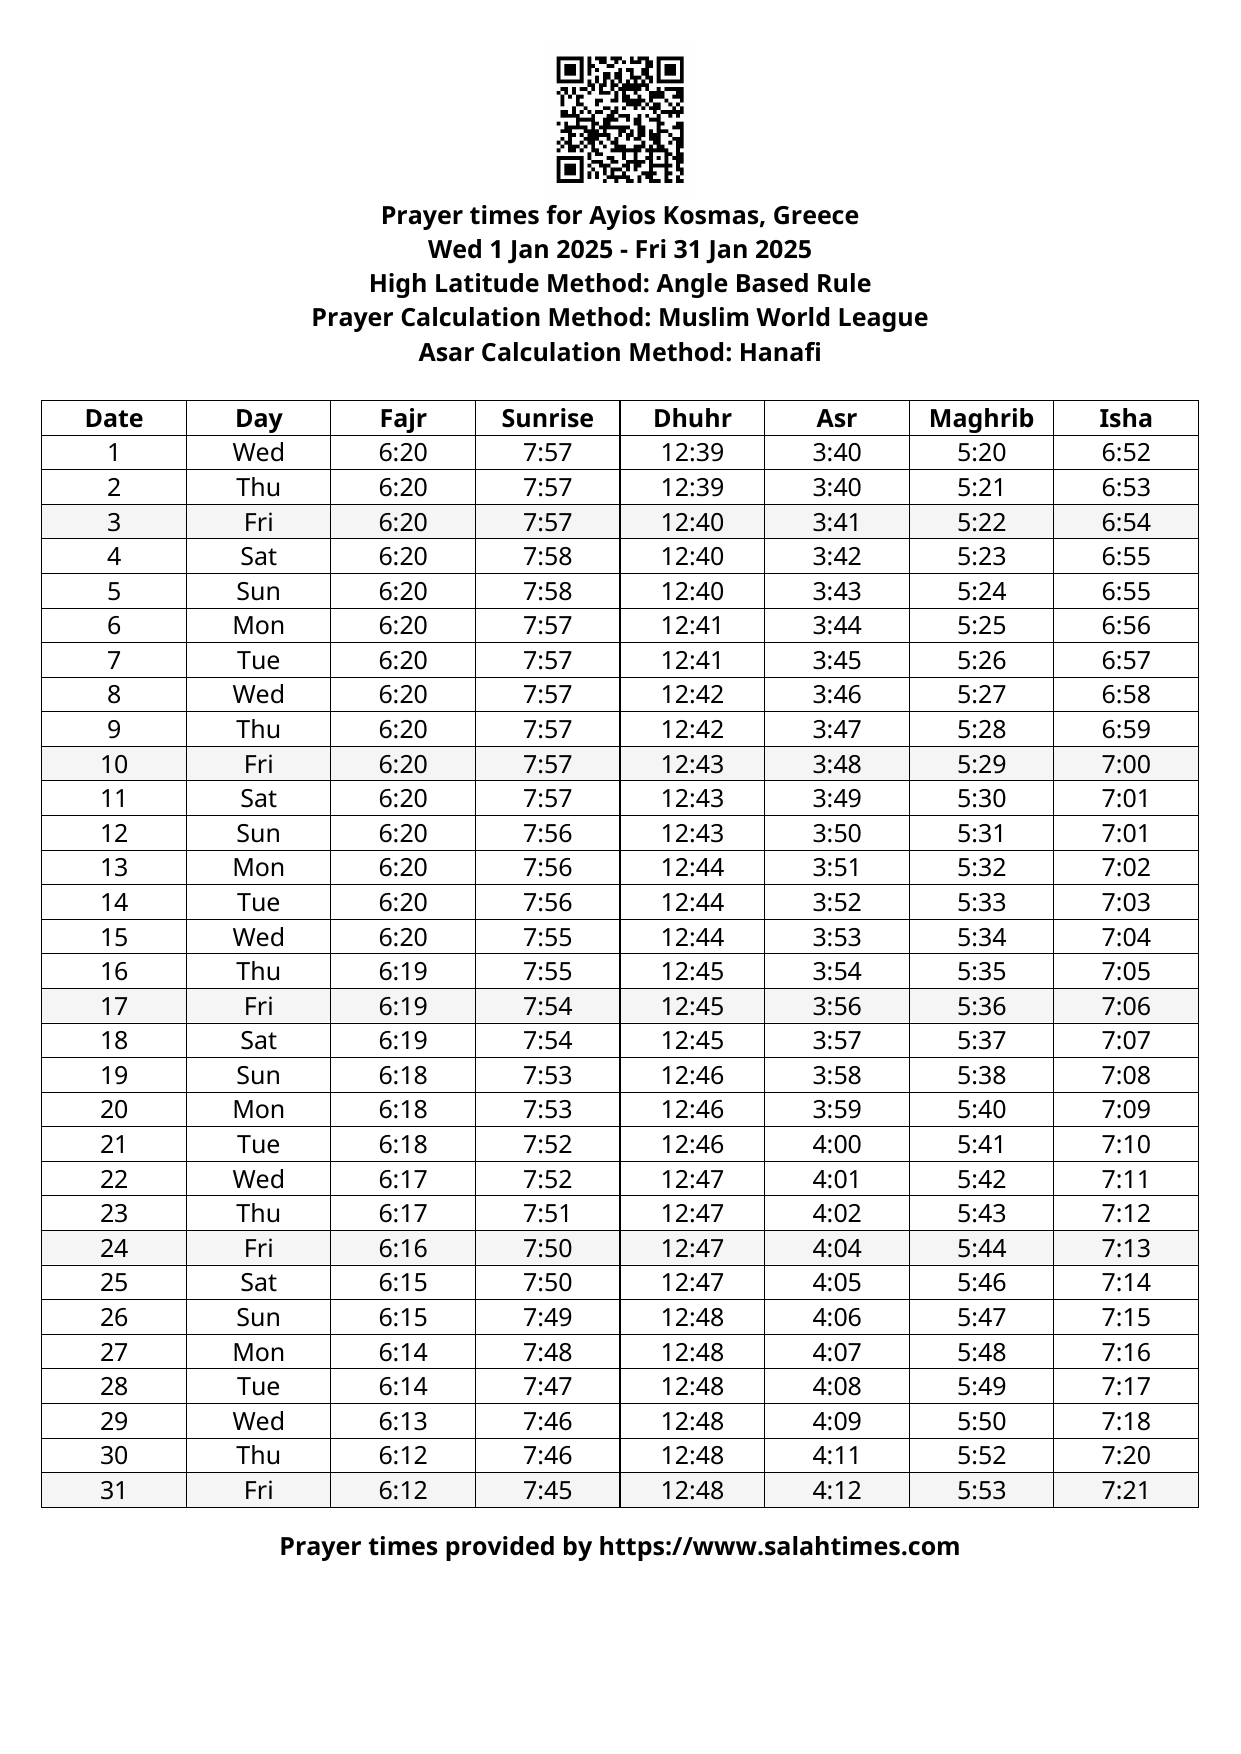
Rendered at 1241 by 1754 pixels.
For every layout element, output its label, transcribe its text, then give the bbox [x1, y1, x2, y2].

text Prayer times provided by https://www.salahtimes.com [42, 1528, 1198, 1563]
table_cell 6:20 [331, 920, 475, 953]
table_cell 7:06 [1054, 989, 1198, 1022]
table_cell 7:17 [1054, 1369, 1198, 1403]
table_cell 7:00 [1054, 747, 1198, 780]
table_cell 3:41 [765, 505, 909, 538]
table_cell 12:47 [621, 1231, 764, 1264]
table_cell 6:16 [331, 1231, 475, 1264]
table_cell 7:50 [476, 1266, 619, 1299]
table_cell 5:35 [910, 954, 1053, 988]
table_cell 2 [42, 470, 186, 504]
table_cell Wed [187, 1404, 330, 1437]
table_cell 5:24 [910, 574, 1053, 607]
table_cell 6:15 [331, 1300, 475, 1334]
table_cell 5:46 [910, 1266, 1053, 1299]
table_cell 6:58 [1054, 678, 1198, 711]
table_cell Sat [187, 1024, 330, 1057]
table_cell 5:52 [910, 1439, 1053, 1472]
table_cell 3:50 [765, 816, 909, 849]
table_cell 4:11 [765, 1439, 909, 1472]
table_cell 5:42 [910, 1162, 1053, 1195]
table_header Maghrib [910, 401, 1053, 434]
table_cell 7:57 [476, 470, 619, 504]
table_cell 11 [42, 781, 186, 815]
table_cell 7:05 [1054, 954, 1198, 988]
table_header Day [187, 401, 330, 434]
table_cell 12:45 [621, 989, 764, 1022]
table_cell 31 [42, 1473, 186, 1507]
table_cell 5:22 [910, 505, 1053, 538]
table_cell 6:19 [331, 989, 475, 1022]
table_cell 7:47 [476, 1369, 619, 1403]
table_cell 6:17 [331, 1196, 475, 1230]
table_cell 19 [42, 1058, 186, 1092]
table_cell Tue [187, 1127, 330, 1161]
table_cell 17 [42, 989, 186, 1022]
table_cell 6:20 [331, 505, 475, 538]
table_cell 7:45 [476, 1473, 619, 1507]
table_cell 18 [42, 1024, 186, 1057]
text Prayer Calculation Method: Muslim World League [42, 300, 1198, 334]
table_header Dhuhr [621, 401, 764, 434]
table_cell 20 [42, 1093, 186, 1126]
table_cell Sat [187, 781, 330, 815]
table_cell 7:49 [476, 1300, 619, 1334]
table_cell 26 [42, 1300, 186, 1334]
table_cell Sun [187, 574, 330, 607]
table_cell 12:47 [621, 1266, 764, 1299]
table_cell Mon [187, 609, 330, 642]
table_cell 3:54 [765, 954, 909, 988]
table_cell Thu [187, 1196, 330, 1230]
table_cell 7:20 [1054, 1439, 1198, 1472]
table_cell 7:54 [476, 1024, 619, 1057]
table_cell 5:29 [910, 747, 1053, 780]
table_cell 5:23 [910, 539, 1053, 573]
table_cell 7:10 [1054, 1127, 1198, 1161]
table_cell 12:43 [621, 781, 764, 815]
table_cell 30 [42, 1439, 186, 1472]
table_cell 12:48 [621, 1369, 764, 1403]
table_cell 6:14 [331, 1335, 475, 1368]
table_cell 7:03 [1054, 885, 1198, 919]
table_cell 4:04 [765, 1231, 909, 1264]
table_cell 7:57 [476, 712, 619, 746]
table_cell Wed [187, 436, 330, 469]
table_cell Thu [187, 1439, 330, 1472]
table_cell 6:19 [331, 954, 475, 988]
table_cell 5:32 [910, 851, 1053, 884]
table_cell Mon [187, 851, 330, 884]
table_cell 4:05 [765, 1266, 909, 1299]
table_cell 6:20 [331, 643, 475, 677]
table_cell 7:55 [476, 920, 619, 953]
table_cell 12:45 [621, 954, 764, 988]
table_cell 5:37 [910, 1024, 1053, 1057]
table_cell 3:56 [765, 989, 909, 1022]
table_cell 7:21 [1054, 1473, 1198, 1507]
table_cell 13 [42, 851, 186, 884]
table_cell 5:40 [910, 1093, 1053, 1126]
table_cell 5:48 [910, 1335, 1053, 1368]
table_cell 12:44 [621, 885, 764, 919]
table_cell 6:20 [331, 470, 475, 504]
table_cell 4:01 [765, 1162, 909, 1195]
table_cell 6:20 [331, 436, 475, 469]
table_cell 6:18 [331, 1093, 475, 1126]
table_cell 7:56 [476, 885, 619, 919]
table_cell 7:57 [476, 747, 619, 780]
table_cell 5:43 [910, 1196, 1053, 1230]
table_cell 3:53 [765, 920, 909, 953]
text Wed 1 Jan 2025 - Fri 31 Jan 2025 [42, 232, 1198, 266]
table_cell 7:55 [476, 954, 619, 988]
table_cell 6:12 [331, 1439, 475, 1472]
table_cell Sun [187, 1058, 330, 1092]
table_cell Sun [187, 1300, 330, 1334]
table_cell 3:59 [765, 1093, 909, 1126]
table_cell 7:53 [476, 1058, 619, 1092]
table_cell 14 [42, 885, 186, 919]
table_cell 6:18 [331, 1058, 475, 1092]
table_cell 3:44 [765, 609, 909, 642]
table_cell 12:40 [621, 505, 764, 538]
table_cell 29 [42, 1404, 186, 1437]
table_cell 5:30 [910, 781, 1053, 815]
table_cell Fri [187, 505, 330, 538]
table_cell Wed [187, 678, 330, 711]
table_cell 7:52 [476, 1127, 619, 1161]
table_cell 7:02 [1054, 851, 1198, 884]
table_cell 7:54 [476, 989, 619, 1022]
table_cell 10 [42, 747, 186, 780]
table_cell 6:59 [1054, 712, 1198, 746]
table_cell 12:46 [621, 1058, 764, 1092]
table_cell Wed [187, 920, 330, 953]
table_cell 6 [42, 609, 186, 642]
table_cell 5 [42, 574, 186, 607]
table_cell 22 [42, 1162, 186, 1195]
table_cell 6:20 [331, 609, 475, 642]
table_cell 7:01 [1054, 816, 1198, 849]
table_cell 5:25 [910, 609, 1053, 642]
table_cell Thu [187, 712, 330, 746]
table_cell 7:08 [1054, 1058, 1198, 1092]
table_cell 6:20 [331, 885, 475, 919]
table_cell 28 [42, 1369, 186, 1403]
table_cell 5:36 [910, 989, 1053, 1022]
table_cell 4 [42, 539, 186, 573]
table_cell 3 [42, 505, 186, 538]
table_cell 5:28 [910, 712, 1053, 746]
table_cell 12:41 [621, 609, 764, 642]
table_cell 4:07 [765, 1335, 909, 1368]
table_cell 7:58 [476, 574, 619, 607]
table_cell 5:47 [910, 1300, 1053, 1334]
table_cell 6:52 [1054, 436, 1198, 469]
table_cell 12:42 [621, 678, 764, 711]
table_cell 5:41 [910, 1127, 1053, 1161]
table_cell 7:14 [1054, 1266, 1198, 1299]
table_cell 6:15 [331, 1266, 475, 1299]
table_cell 12:48 [621, 1300, 764, 1334]
table_cell 6:17 [331, 1162, 475, 1195]
table_cell 6:56 [1054, 609, 1198, 642]
table_cell 16 [42, 954, 186, 988]
table_cell 9 [42, 712, 186, 746]
table_cell Fri [187, 747, 330, 780]
table_header Sunrise [476, 401, 619, 434]
table_cell 12:43 [621, 747, 764, 780]
table_cell Sat [187, 1266, 330, 1299]
table_cell 6:13 [331, 1404, 475, 1437]
table_cell 6:20 [331, 781, 475, 815]
table_cell 4:02 [765, 1196, 909, 1230]
table_cell 6:20 [331, 678, 475, 711]
table_cell Thu [187, 470, 330, 504]
table_cell 6:53 [1054, 470, 1198, 504]
table_cell 12:48 [621, 1439, 764, 1472]
table_cell 3:40 [765, 436, 909, 469]
text High Latitude Method: Angle Based Rule [42, 266, 1198, 300]
text Prayer times for Ayios Kosmas, Greece [42, 198, 1198, 232]
table_cell 7:56 [476, 851, 619, 884]
table_cell 3:45 [765, 643, 909, 677]
table_cell 7:57 [476, 609, 619, 642]
table_cell 7 [42, 643, 186, 677]
table_cell 3:48 [765, 747, 909, 780]
table_cell 3:57 [765, 1024, 909, 1057]
table_cell Fri [187, 1231, 330, 1264]
table_cell 7:57 [476, 436, 619, 469]
table_cell 3:47 [765, 712, 909, 746]
table_cell Tue [187, 643, 330, 677]
table_cell 12 [42, 816, 186, 849]
table_cell 12:48 [621, 1473, 764, 1507]
table_cell 7:09 [1054, 1093, 1198, 1126]
table_cell 6:20 [331, 539, 475, 573]
table_cell 3:49 [765, 781, 909, 815]
table_cell 5:34 [910, 920, 1053, 953]
table_cell 6:57 [1054, 643, 1198, 677]
table_cell 6:55 [1054, 539, 1198, 573]
table_cell 5:31 [910, 816, 1053, 849]
table_cell 3:51 [765, 851, 909, 884]
table_cell 6:20 [331, 574, 475, 607]
table_cell 7:50 [476, 1231, 619, 1264]
table_cell 12:40 [621, 574, 764, 607]
table_cell 7:53 [476, 1093, 619, 1126]
table_cell 5:27 [910, 678, 1053, 711]
table_cell 12:48 [621, 1335, 764, 1368]
table_header Asr [765, 401, 909, 434]
table_cell 12:42 [621, 712, 764, 746]
table_cell 8 [42, 678, 186, 711]
table_header Fajr [331, 401, 475, 434]
table_cell 7:51 [476, 1196, 619, 1230]
table_cell 4:00 [765, 1127, 909, 1161]
table_cell 4:09 [765, 1404, 909, 1437]
table_cell 12:44 [621, 851, 764, 884]
table_cell 5:20 [910, 436, 1053, 469]
table_cell 12:45 [621, 1024, 764, 1057]
table_cell Mon [187, 1093, 330, 1126]
text Asar Calculation Method: Hanafi [42, 334, 1198, 368]
table_cell 7:01 [1054, 781, 1198, 815]
table_cell 12:40 [621, 539, 764, 573]
table_cell 7:57 [476, 643, 619, 677]
table_cell 6:12 [331, 1473, 475, 1507]
table_cell 4:12 [765, 1473, 909, 1507]
table_cell 6:19 [331, 1024, 475, 1057]
table_cell 6:20 [331, 851, 475, 884]
table_cell Tue [187, 1369, 330, 1403]
table_cell 7:46 [476, 1404, 619, 1437]
table_header Isha [1054, 401, 1198, 434]
table_cell 25 [42, 1266, 186, 1299]
table_header Date [42, 401, 186, 434]
table_cell 5:44 [910, 1231, 1053, 1264]
table_cell 1 [42, 436, 186, 469]
table_cell Wed [187, 1162, 330, 1195]
table_cell Fri [187, 1473, 330, 1507]
table_cell 7:16 [1054, 1335, 1198, 1368]
table_cell 7:46 [476, 1439, 619, 1472]
table_cell 5:38 [910, 1058, 1053, 1092]
table_cell 6:18 [331, 1127, 475, 1161]
table_cell Mon [187, 1335, 330, 1368]
table_cell 6:55 [1054, 574, 1198, 607]
table_cell 5:21 [910, 470, 1053, 504]
table_cell 7:11 [1054, 1162, 1198, 1195]
table_cell 7:07 [1054, 1024, 1198, 1057]
table_cell 3:42 [765, 539, 909, 573]
table_cell 12:44 [621, 920, 764, 953]
table_cell 7:13 [1054, 1231, 1198, 1264]
table_cell 6:20 [331, 747, 475, 780]
table_cell 7:18 [1054, 1404, 1198, 1437]
table_cell 24 [42, 1231, 186, 1264]
table_cell 7:56 [476, 816, 619, 849]
table_cell 23 [42, 1196, 186, 1230]
table_cell 12:46 [621, 1093, 764, 1126]
table_cell 5:53 [910, 1473, 1053, 1507]
table_cell 4:08 [765, 1369, 909, 1403]
table_cell Sat [187, 539, 330, 573]
table_cell 12:47 [621, 1196, 764, 1230]
table_cell 6:54 [1054, 505, 1198, 538]
table_cell 7:57 [476, 781, 619, 815]
table_cell 3:52 [765, 885, 909, 919]
table_cell 7:57 [476, 505, 619, 538]
table_cell 7:15 [1054, 1300, 1198, 1334]
table_cell 6:14 [331, 1369, 475, 1403]
table_cell 3:43 [765, 574, 909, 607]
table_cell 7:12 [1054, 1196, 1198, 1230]
table_cell Thu [187, 954, 330, 988]
table_cell 12:39 [621, 436, 764, 469]
table_cell 5:49 [910, 1369, 1053, 1403]
table_cell 7:57 [476, 678, 619, 711]
table_cell 3:58 [765, 1058, 909, 1092]
table_cell 6:20 [331, 712, 475, 746]
table_cell Fri [187, 989, 330, 1022]
table_cell 7:58 [476, 539, 619, 573]
table_cell 7:52 [476, 1162, 619, 1195]
table_cell 7:04 [1054, 920, 1198, 953]
table_cell Tue [187, 885, 330, 919]
table_cell 5:26 [910, 643, 1053, 677]
table_cell 5:33 [910, 885, 1053, 919]
table_cell 3:40 [765, 470, 909, 504]
table_cell 5:50 [910, 1404, 1053, 1437]
table_cell 12:41 [621, 643, 764, 677]
table_cell 15 [42, 920, 186, 953]
table_cell 12:39 [621, 470, 764, 504]
table_cell 7:48 [476, 1335, 619, 1368]
table_cell 12:48 [621, 1404, 764, 1437]
table_cell Sun [187, 816, 330, 849]
table_cell 12:43 [621, 816, 764, 849]
table_cell 12:46 [621, 1127, 764, 1161]
table_cell 21 [42, 1127, 186, 1161]
table_cell 12:47 [621, 1162, 764, 1195]
table_cell 3:46 [765, 678, 909, 711]
table_cell 27 [42, 1335, 186, 1368]
table_cell 4:06 [765, 1300, 909, 1334]
picture [542, 41, 699, 198]
table_cell 6:20 [331, 816, 475, 849]
